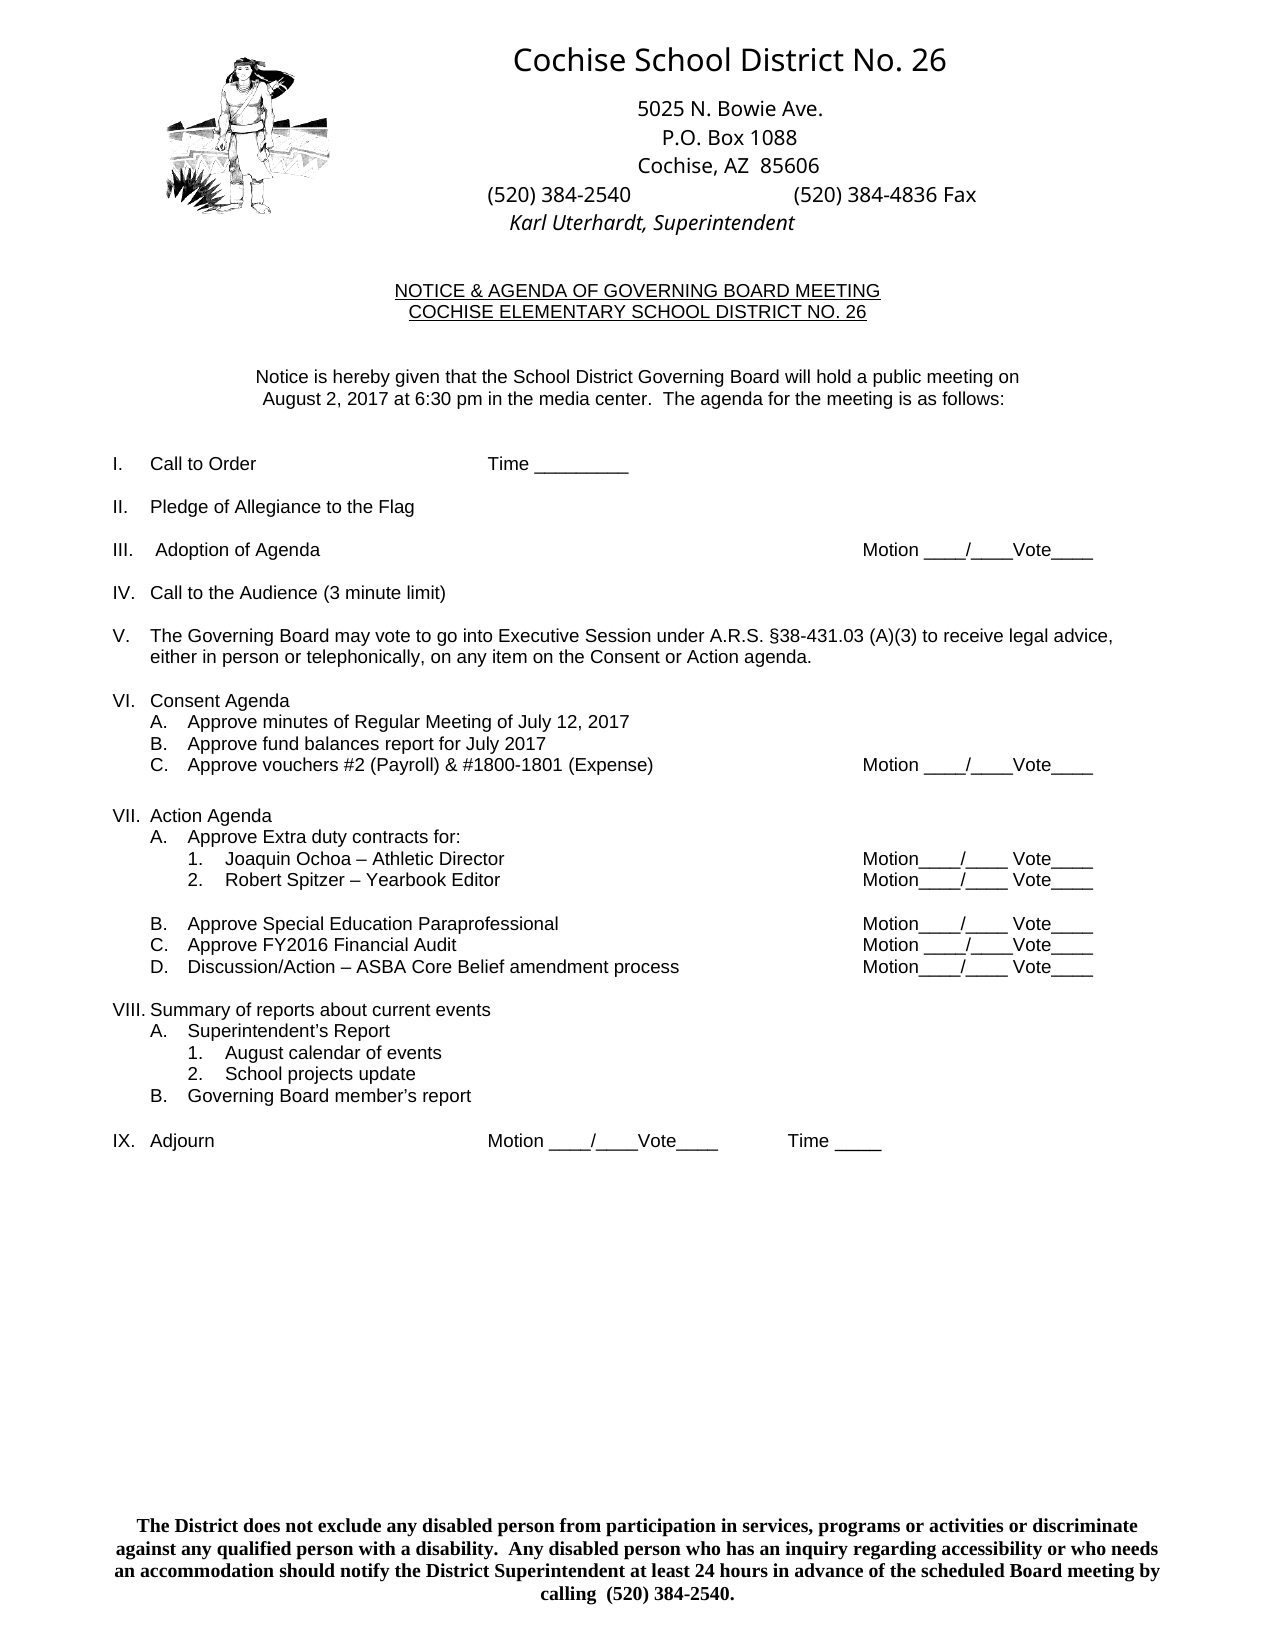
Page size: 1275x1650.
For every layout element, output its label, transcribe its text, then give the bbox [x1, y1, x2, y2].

text C. Approve FY2016 Financial Audit Motion ____/____Vote____ [112, 934, 1162, 955]
text (520) 384-2540 (520) 384-4836 Fax [112, 180, 1144, 208]
text 1. Joaquin Ochoa – Athletic Director Motion____/____ Vote____ [187, 848, 1162, 869]
text COCHISE ELEMENTARY SCHOOL DISTRICT NO. 26 [112, 301, 1162, 323]
text Notice is hereby given that the School District Governing Board will hold a public meeting on [112, 366, 1162, 388]
text D. Discussion/Action – ASBA Core Belief amendment process Motion____/____ Vote____ [112, 955, 1162, 977]
text NOTICE & AGENDA OF GOVERNING BOARD MEETING [112, 280, 1162, 301]
text B. Governing Board member’s report [112, 1085, 1162, 1106]
list Approve Extra duty contracts for: [150, 826, 1162, 848]
text 1. August calendar of events [112, 1042, 1162, 1063]
text IX. Adjourn Motion ____/____Vote____ Time ____ [112, 1128, 1162, 1152]
list Adoption of Agenda Motion ____/____Vote____ [112, 538, 1162, 560]
subtitle Cochise School District No. 26 [112, 37, 1106, 80]
text 2. Robert Spitzer – Yearbook Editor Motion____/____ Vote____ [187, 869, 1162, 912]
text B. Approve Special Education Paraprofessional Motion____/____ Vote____ [112, 912, 1162, 934]
text A. Approve minutes of Regular Meeting of July 12, 2017 [112, 711, 1162, 733]
list Pledge of Allegiance to the Flag [112, 495, 1162, 517]
text A. Superintendent’s Report [112, 1020, 1162, 1042]
text IV. Call to the Audience (3 minute limit) [112, 582, 1162, 603]
text VII. Action Agenda [112, 804, 1162, 826]
text I. Call to Order Time _________ [112, 452, 1162, 474]
text VIII. Summary of reports about current events [112, 998, 1162, 1020]
text August 2, 2017 at 6:30 pm in the media center. The agenda for the meeting is as follows: [187, 388, 1162, 409]
text B. Approve fund balances report for July 2017 [112, 733, 1162, 754]
text 2. School projects update [112, 1063, 1162, 1085]
text V. The Governing Board may vote to go into Executive Session under A.R.S. §38-431.03 (A)(3) to receive legal advice, either in person or telephonically, on any item on the Consent or Action agenda. [112, 625, 1162, 668]
text Karl Uterhardt, Superintendent [112, 208, 1144, 237]
text VI. Consent Agenda [112, 689, 1162, 711]
text C. Approve vouchers #2 (Payroll) & #1800-1801 (Expense) Motion ____/____Vote____ [112, 754, 1162, 776]
